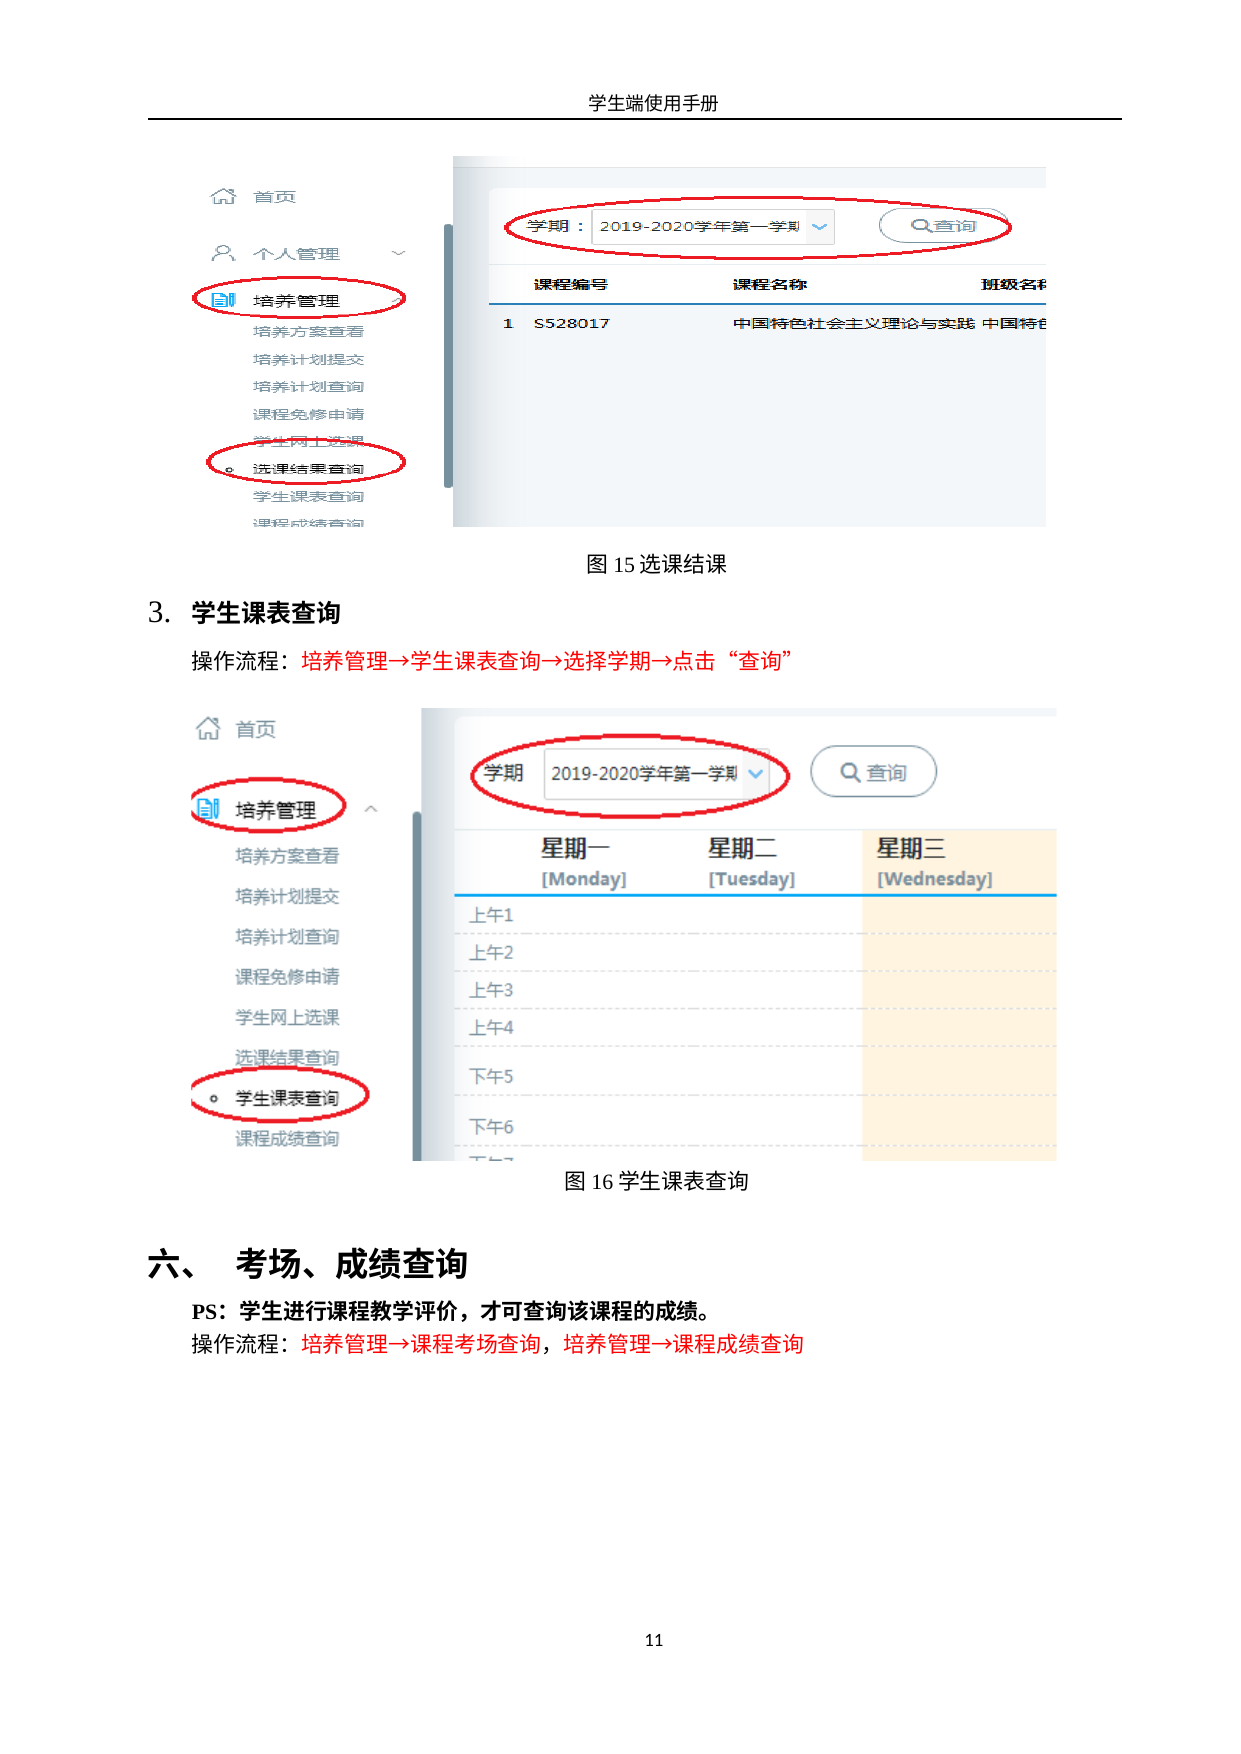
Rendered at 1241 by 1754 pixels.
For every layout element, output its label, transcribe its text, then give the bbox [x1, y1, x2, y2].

list 考场、成绩查询 [148, 1229, 1122, 1294]
picture [191, 708, 1057, 1161]
text 操作流程：培养管理→课程考场查询，培养管理→课程成绩查询 [148, 1326, 1122, 1359]
list 学生课表查询 [148, 579, 1122, 644]
list 操作流程：培养管理→学生课表查询→选择学期→点击“查询” [191, 644, 1122, 676]
picture [191, 156, 1047, 527]
text PS：学生进行课程教学评价，才可查询该课程的成绩。 [148, 1294, 1122, 1326]
